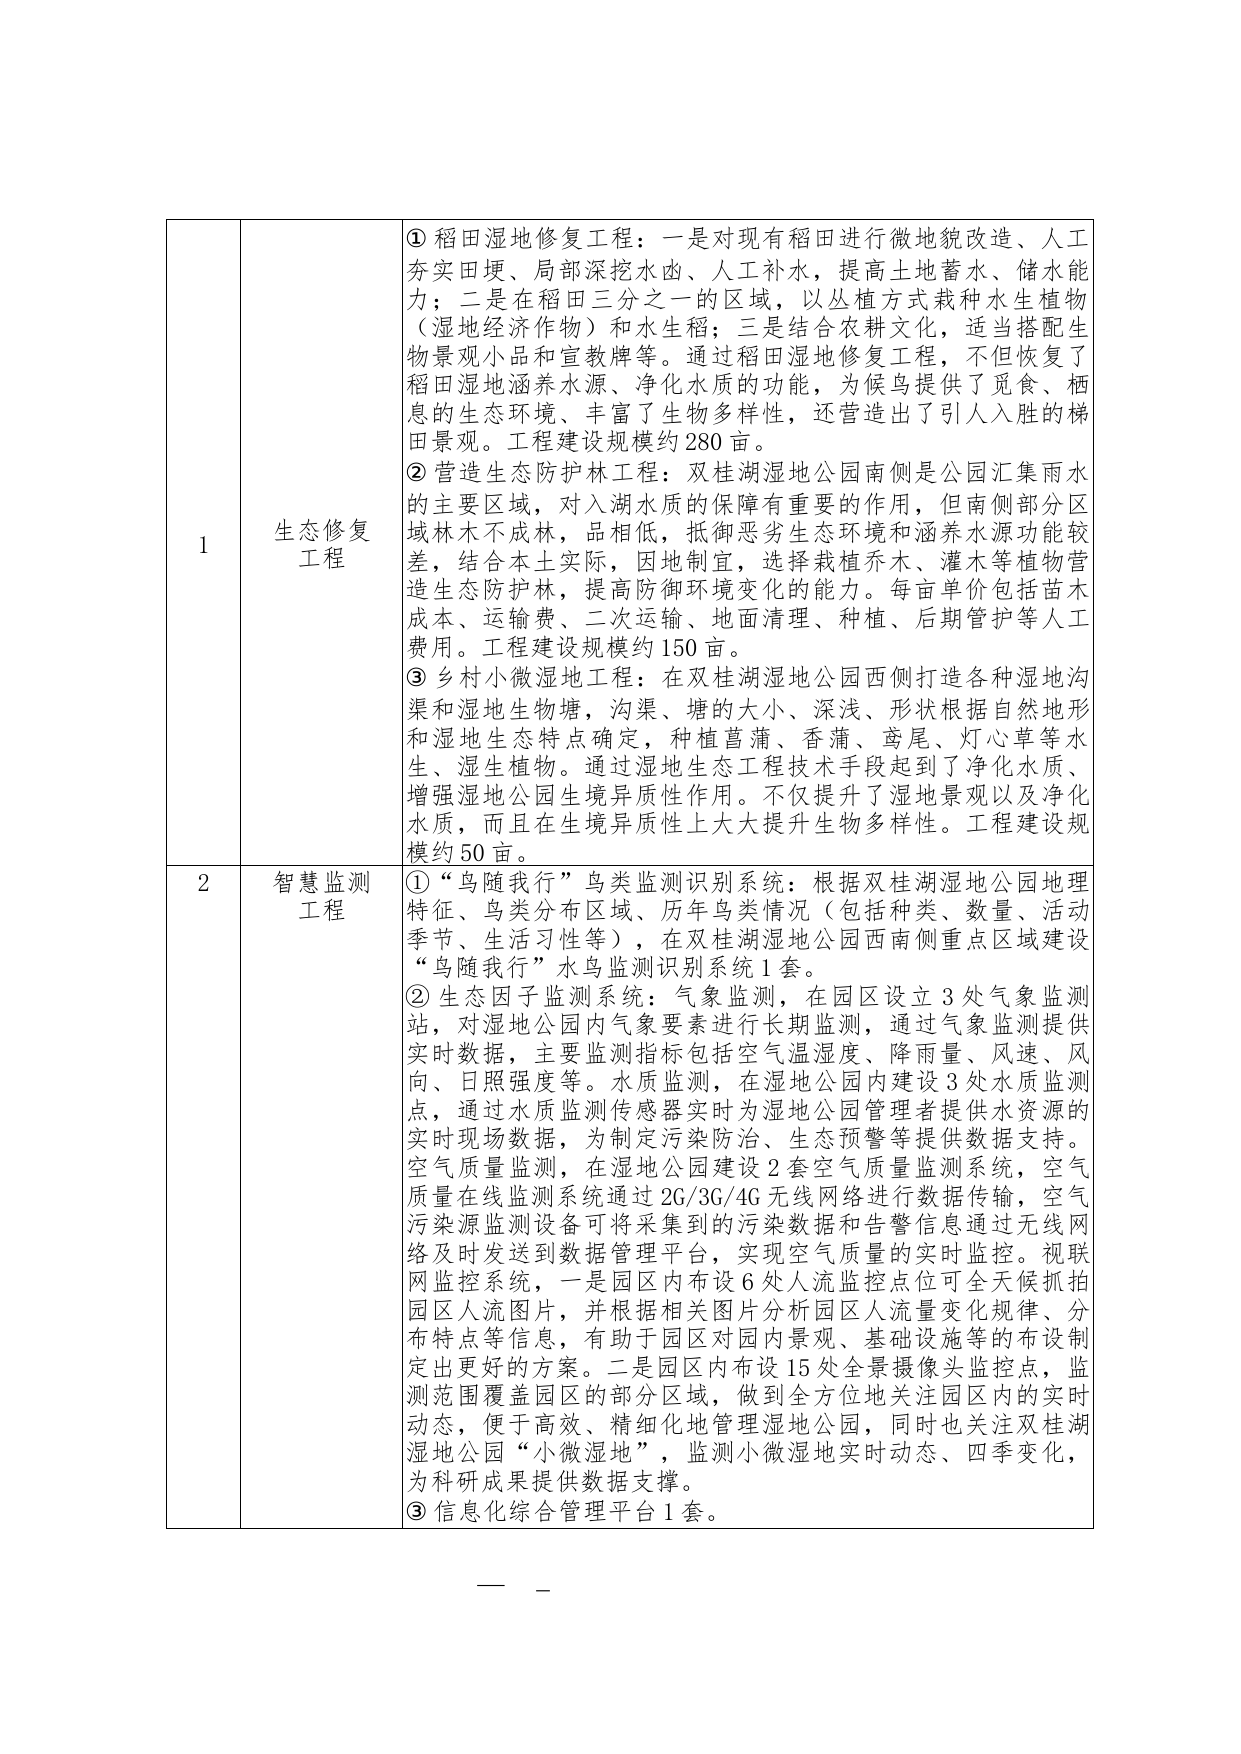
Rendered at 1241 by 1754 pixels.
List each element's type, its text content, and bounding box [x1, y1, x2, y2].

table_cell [403, 866, 1093, 1528]
table_cell ①稻田湿地修复工程：一是对现有稻田进行微地貌改造、人工夯实田埂、局部深挖水凼、人工补水，提高土地蓄水、储水能力；二是在稻田三分之一的区域，以丛植方式栽种水生植物（湿地经济作物）和水生稻；三是结合农耕文化，适当搭配生物景观小品和宣教牌等。通过稻田湿地修复工程，不但恢复了稻田湿地涵养水源、净化水质的功能，为候鸟提供了觅食、栖息的生态环境、丰富了生物多样性，还营造出了引人入胜的梯田景观。工程建设规模约280亩。 ②营造生态防护林工程：双桂湖湿地公园南侧是公园汇集雨水的主要区域，对入湖水质的保障有重要的作用，但南侧部分区域林木不成林，品相低，抵御恶劣生态环境和涵养水源功能较差，结合本土实际，因地制宜，选择栽植乔木、灌木等植物营造生态防护林，提高防御环境变化的能力。每亩单价包括苗木成本、运输费、二次运输、地面清理、种植、后期管护等人工费用。工程建设规模约150亩。 ③乡村小微湿地工程：在双桂湖湿地公园西侧打造各种湿地沟渠和湿地生物塘，沟渠、塘的大小、深浅、形状根据自然地形和湿地生态特点确定，种植菖蒲、香蒲、鸢尾、灯心草等水生、湿生植物。通过湿地生态工程技术手段起到了净化水质、增强湿地公园生境异质性作用。不仅提升了湿地景观以及净化水质，而且在生境异质性上大大提升生物多样性。工程建设规模约50亩。 [403, 220, 1093, 865]
table_cell 1 [167, 220, 240, 865]
table_cell 智慧监测 工程 [241, 866, 402, 1528]
table_cell 2 [167, 866, 240, 1528]
table_cell 生态修复 工程 [241, 220, 402, 865]
